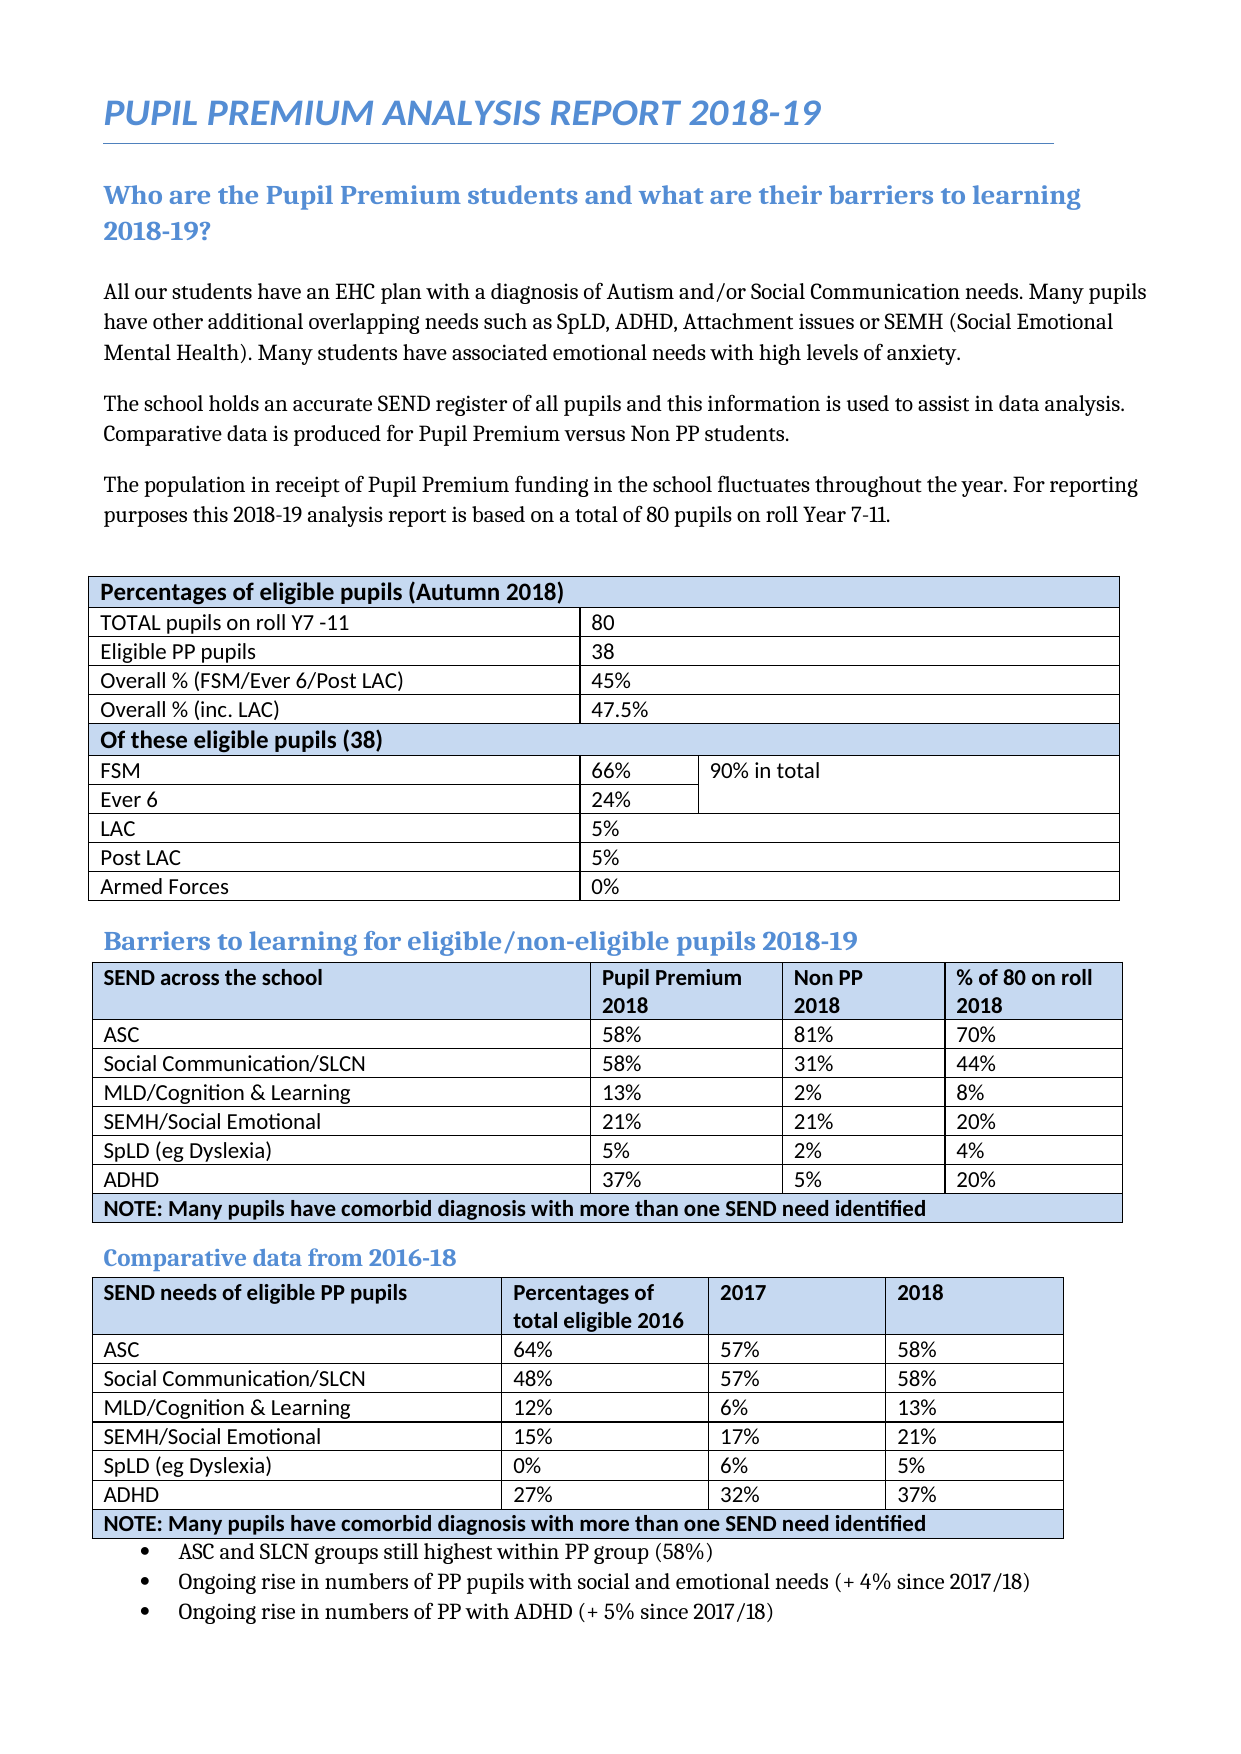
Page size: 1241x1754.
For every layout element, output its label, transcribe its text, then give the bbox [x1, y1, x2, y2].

table_cell 90% in total [699, 756, 1119, 813]
table_cell 21% [783, 1107, 944, 1135]
table_cell 20% [946, 1165, 1122, 1193]
table_cell Overall % (inc. LAC) [89, 695, 579, 723]
table_cell 37% [886, 1481, 1063, 1508]
table_cell 5% [886, 1451, 1063, 1479]
table_cell 5% [591, 1136, 782, 1164]
table_cell ASC [93, 1335, 501, 1363]
table_cell SEMH/Social Emotional [93, 1423, 501, 1450]
table_cell 80 [581, 608, 1119, 636]
list ASC and SLCN groups still highest within PP group (58%) [141, 1539, 1152, 1565]
table_cell Post LAC [89, 843, 579, 871]
table_cell 44% [946, 1049, 1122, 1077]
subtitle Comparative data from 2016-18 [103, 1244, 1152, 1273]
table_cell 48% [502, 1364, 708, 1392]
table_cell Ever 6 [89, 785, 579, 813]
table_cell 2% [783, 1078, 944, 1106]
table_cell Eligible PP pupils [89, 637, 579, 665]
table_cell NOTE: Many pupils have comorbid diagnosis with more than one SEND need identified [93, 1510, 1063, 1538]
table_cell TOTAL pupils on roll Y7 -11 [89, 608, 579, 636]
table_cell 81% [783, 1020, 944, 1048]
table_header Non PP 2018 [783, 963, 944, 1019]
text The school holds an accurate SEND register of all pupils and this information is used to assist in data analysis. Comparative data is produced for Pupil Premium versus Non PP students. [103, 390, 1152, 447]
table_cell ASC [93, 1020, 590, 1048]
table_cell LAC [89, 814, 579, 842]
table_cell 45% [581, 666, 1119, 694]
table_header SEND needs of eligible PP pupils [93, 1278, 501, 1334]
table_cell NOTE: Many pupils have comorbid diagnosis with more than one SEND need identified [93, 1194, 1122, 1222]
table_cell 21% [591, 1107, 782, 1135]
table_header % of 80 on roll 2018 [946, 963, 1122, 1019]
table_cell 12% [502, 1393, 708, 1421]
table_cell 21% [886, 1423, 1063, 1450]
table_cell 5% [581, 843, 1119, 871]
table_cell 5% [783, 1165, 944, 1193]
text PUPIL PREMIUM ANALYSIS REPORT 2018-19 [103, 89, 1054, 143]
table_cell MLD/Cognition & Learning [93, 1393, 501, 1421]
table_cell 13% [591, 1078, 782, 1106]
table_cell 13% [886, 1393, 1063, 1421]
table_header Percentages of eligible pupils (Autumn 2018) [89, 577, 1119, 607]
table_cell Overall % (FSM/Ever 6/Post LAC) [89, 666, 579, 694]
table_cell 17% [709, 1423, 885, 1450]
table_cell ADHD [93, 1165, 590, 1193]
table_cell 58% [886, 1364, 1063, 1392]
table_cell 32% [709, 1481, 885, 1508]
table_cell FSM [89, 756, 579, 784]
table_cell 47.5% [581, 695, 1119, 723]
table_header Percentages of total eligible 2016 [502, 1278, 708, 1334]
table_cell 58% [591, 1020, 782, 1048]
subtitle Barriers to learning for eligible/non-eligible pupils 2018-19 [103, 553, 1152, 957]
table_cell Armed Forces [89, 872, 579, 900]
table_cell 15% [502, 1423, 708, 1450]
table_cell 20% [946, 1107, 1122, 1135]
table_cell 66% [581, 756, 698, 784]
table_cell SpLD (eg Dyslexia) [93, 1136, 590, 1164]
table_header Pupil Premium 2018 [591, 963, 782, 1019]
table_cell 5% [581, 814, 1119, 842]
table_cell 70% [946, 1020, 1122, 1048]
table_cell 31% [783, 1049, 944, 1077]
list Ongoing rise in numbers of PP with ADHD (+ 5% since 2017/18) [141, 1599, 1152, 1625]
text The population in receipt of Pupil Premium funding in the school fluctuates throughout the year. For reporting purposes this 2018-19 analysis report is based on a total of 80 pupils on roll Year 7-11. [103, 472, 1152, 528]
table_cell Social Communication/SLCN [93, 1049, 590, 1077]
table_cell 8% [946, 1078, 1122, 1106]
table_header 2017 [709, 1278, 885, 1334]
list Ongoing rise in numbers of PP pupils with social and emotional needs (+ 4% since 2017/18) [141, 1569, 1152, 1595]
table_cell Of these eligible pupils (38) [89, 724, 1119, 755]
table_cell 2% [783, 1136, 944, 1164]
table_cell SEMH/Social Emotional [93, 1107, 590, 1135]
table_cell 0% [502, 1451, 708, 1479]
table_cell 6% [709, 1393, 885, 1421]
table_cell 0% [581, 872, 1119, 900]
table_header SEND across the school [93, 963, 590, 1019]
table_cell 4% [946, 1136, 1122, 1164]
table_cell SpLD (eg Dyslexia) [93, 1451, 501, 1479]
table_cell ADHD [93, 1481, 501, 1508]
table_cell 24% [581, 785, 698, 813]
table_cell 57% [709, 1364, 885, 1392]
subtitle Who are the Pupil Premium students and what are their barriers to learning 2018-19? [103, 180, 1152, 247]
table_cell 57% [709, 1335, 885, 1363]
table_cell MLD/Cognition & Learning [93, 1078, 590, 1106]
table_cell Social Communication/SLCN [93, 1364, 501, 1392]
table_cell 37% [591, 1165, 782, 1193]
table_header 2018 [886, 1278, 1063, 1334]
table_cell 6% [709, 1451, 885, 1479]
table_cell 27% [502, 1481, 708, 1508]
text All our students have an EHC plan with a diagnosis of Autism and/or Social Communication needs. Many pupils have other additional overlapping needs such as SpLD, ADHD, Attachment issues or SEMH (Social Emotional Mental Health). Many students have associated emotional needs with high levels of anxiety. [103, 279, 1152, 366]
table_cell 58% [591, 1049, 782, 1077]
table_cell 64% [502, 1335, 708, 1363]
table_cell 58% [886, 1335, 1063, 1363]
table_cell 38 [581, 637, 1119, 665]
